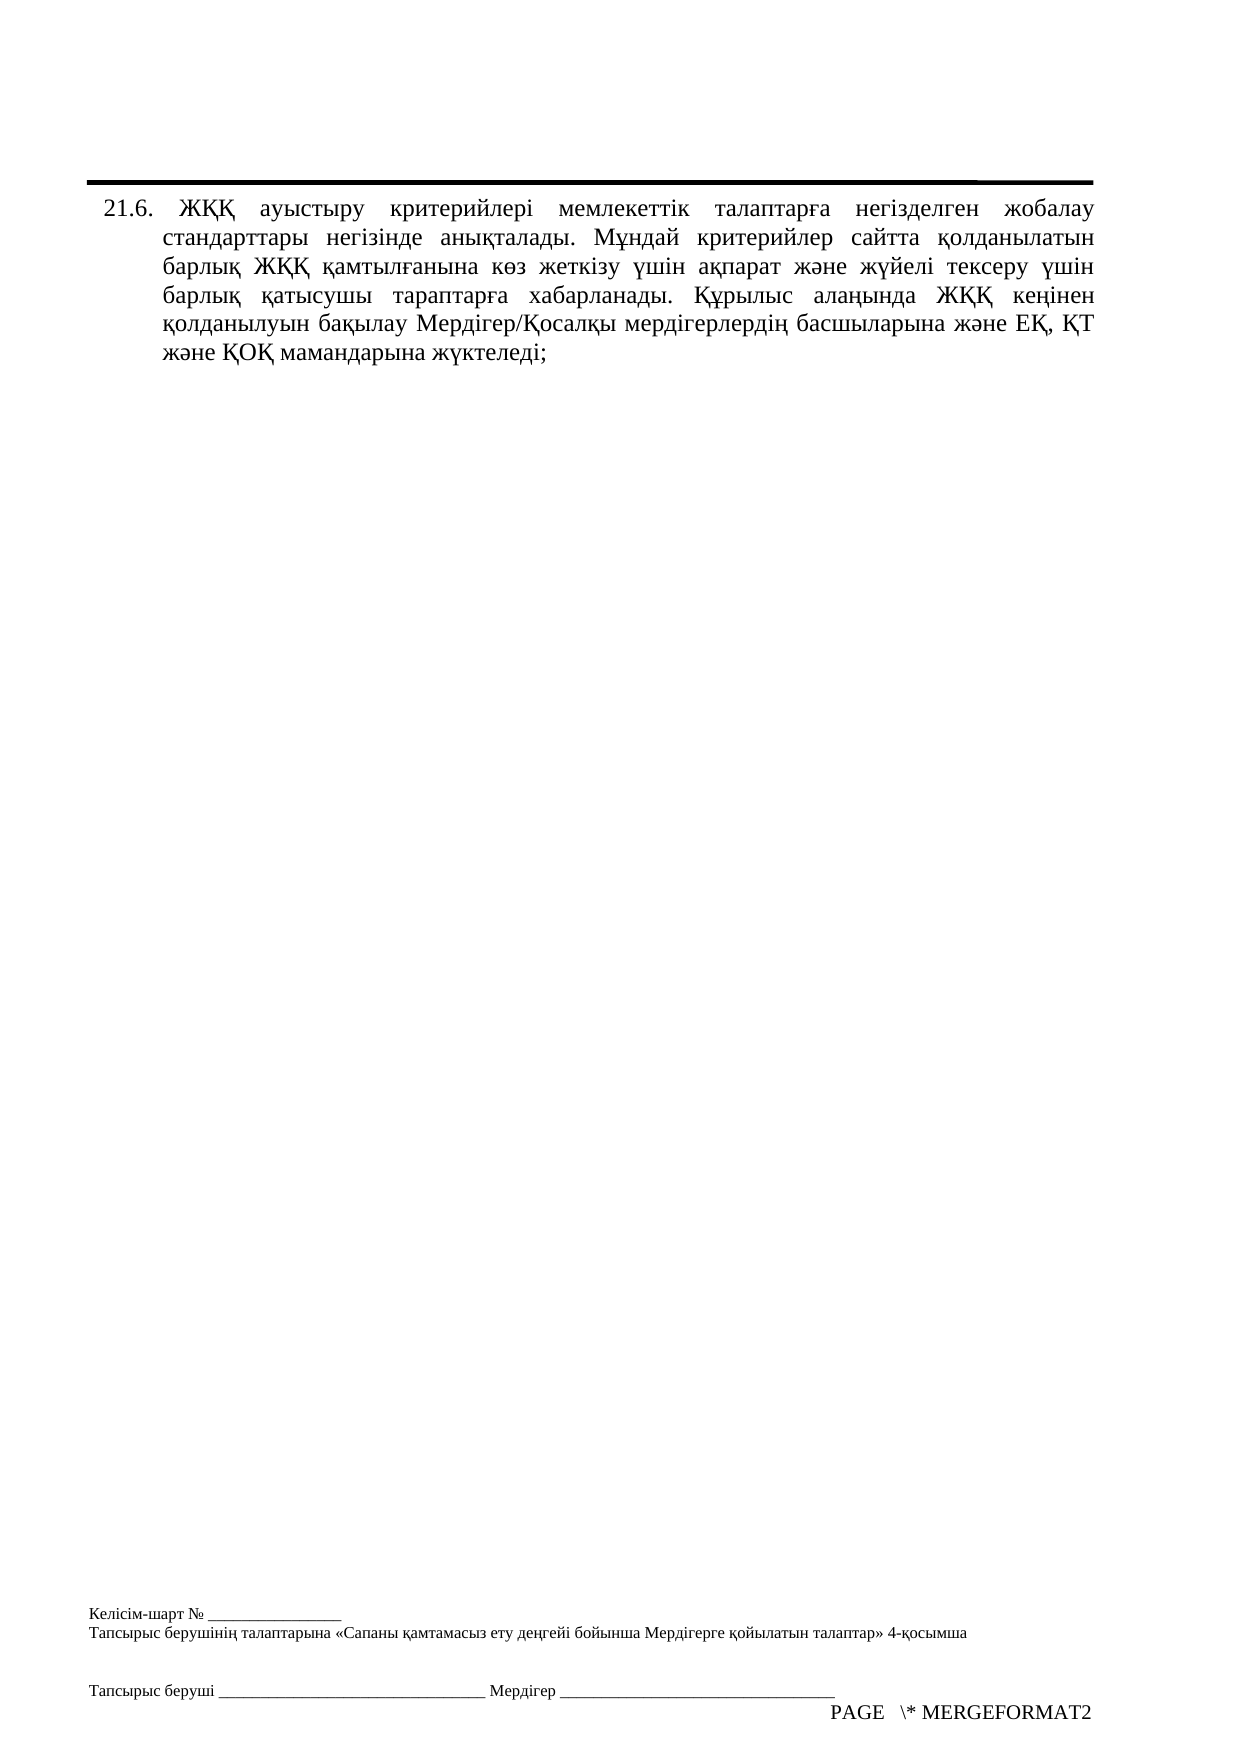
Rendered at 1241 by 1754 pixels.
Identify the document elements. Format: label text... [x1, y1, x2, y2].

subtitle 21.6. ЖҚҚ ауыстыру критерийлері мемлекеттік талаптарға негізделген жобалау стандарттары негізінде анықталады. Мұндай критерийлер сайтта қолданылатын барлық ЖҚҚ қамтылғанына көз жеткізу үшін ақпарат және жүйелі тексеру үшін барлық қатысушы тараптарға хабарланады. Құрылыс алаңында ЖҚҚ кеңінен қолданылуын бақылау Мердігер/Қосалқы мердігерлердің басшыларына және ЕҚ, ҚТ және ҚОҚ мамандарына жүктеледі; [103, 193, 1096, 366]
